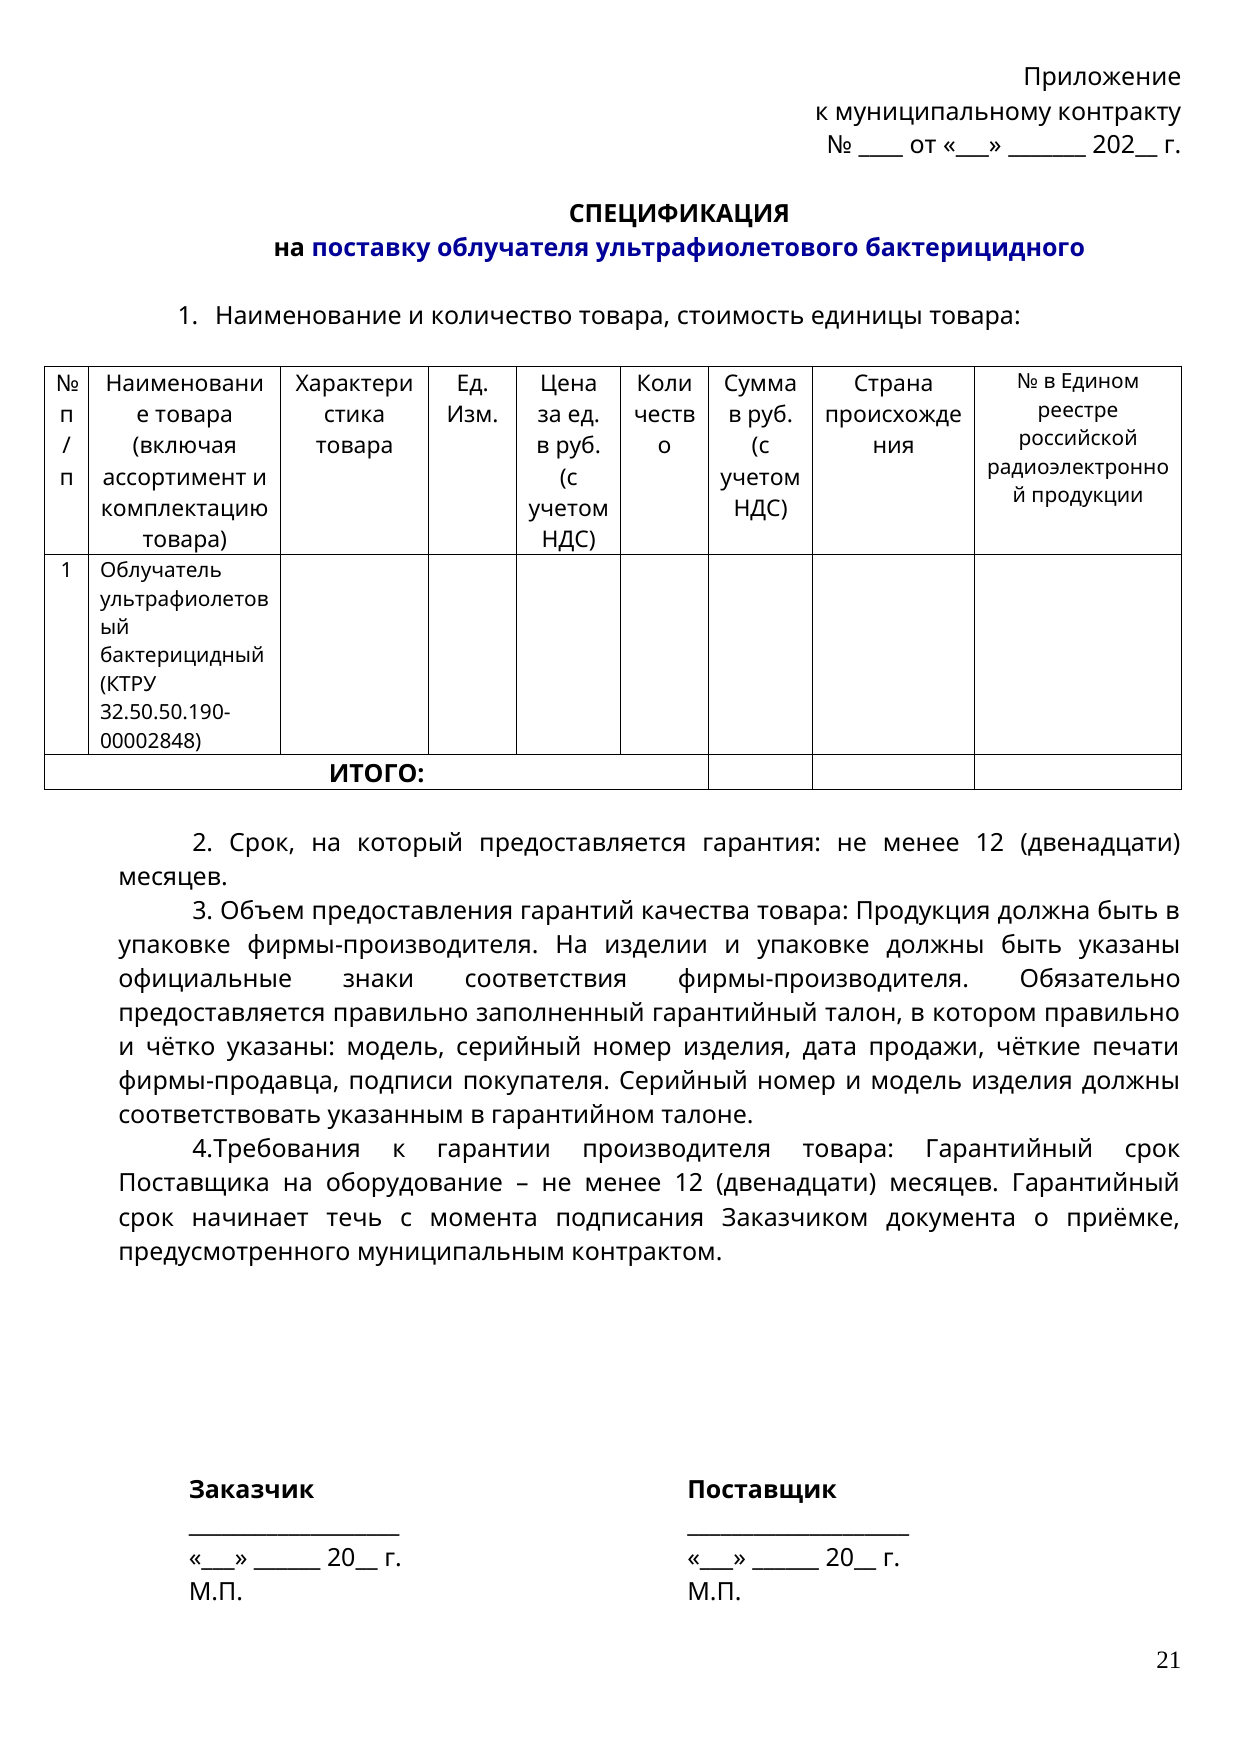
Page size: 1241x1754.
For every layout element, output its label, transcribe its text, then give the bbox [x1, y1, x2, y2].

table_header Заказчик ___________________ «___» ______ 20__ г. М.П. [118, 1472, 617, 1608]
table_header Сумма в руб. (с учетом НДС) [709, 367, 812, 554]
text № ____ от «___» _______ 202__ г. [118, 127, 1181, 161]
table_header Характеристика товара [281, 367, 428, 554]
table_cell [975, 755, 1181, 789]
text Приложение [118, 59, 1181, 93]
table_cell Облучатель ультрафиолетовый бактерицидный (КТРУ 32.50.50.190-00002848) [89, 555, 280, 754]
table_cell [813, 755, 974, 789]
table_header № в Едином реестре российской радиоэлектронной продукции [975, 367, 1181, 554]
table_cell [975, 555, 1181, 754]
text СПЕЦИФИКАЦИЯ [118, 195, 1181, 229]
list Наименование и количество товара, стоимость единицы товара: [177, 297, 1181, 332]
table_header Количество [621, 367, 708, 554]
table_cell [281, 555, 428, 754]
table_header Страна происхождения [813, 367, 974, 554]
table_cell [709, 555, 812, 754]
text к муниципальному контракту [118, 93, 1181, 127]
table_header Поставщик ____________________ «___» ______ 20__ г. М.П. [617, 1472, 1115, 1608]
table_cell ИТОГО: [45, 755, 708, 789]
table_cell [517, 555, 620, 754]
table_cell [429, 555, 516, 754]
text 4.Требования к гарантии производителя товара: Гарантийный срок Поставщика на оборудование – не менее 12 (двенадцати) месяцев. Гарантийный срок начинает течь с момента подписания Заказчиком документа о приёмке, предусмотренного муниципальным контрактом. [118, 1131, 1181, 1267]
text 2. Срок, на который предоставляется гарантия: не менее 12 (двенадцати) месяцев. [118, 824, 1181, 893]
table_header Цена за ед. в руб. (с учетом НДС) [517, 367, 620, 554]
table_header Наименование товара (включая ассортимент и комплектацию товара) [89, 367, 280, 554]
table_cell [621, 555, 708, 754]
table_cell [709, 755, 812, 789]
table_cell 1 [45, 555, 88, 754]
table_header Ед. Изм. [429, 367, 516, 554]
text на поставку облучателя ультрафиолетового бактерицидного [118, 229, 1181, 263]
text 3. Объем предоставления гарантий качества товара: Продукция должна быть в упаковке фирмы-производителя. На изделии и упаковке должны быть указаны официальные знаки соответствия фирмы-производителя. Обязательно предоставляется правильно заполненный гарантийный талон, в котором правильно и чётко указаны: модель, серийный номер изделия, дата продажи, чёткие печати фирмы-продавца, подписи покупателя. Серийный номер и модель изделия должны соответствовать указанным в гарантийном талоне. [118, 893, 1181, 1131]
table_header № п/п [45, 367, 88, 554]
table_cell [813, 555, 974, 754]
